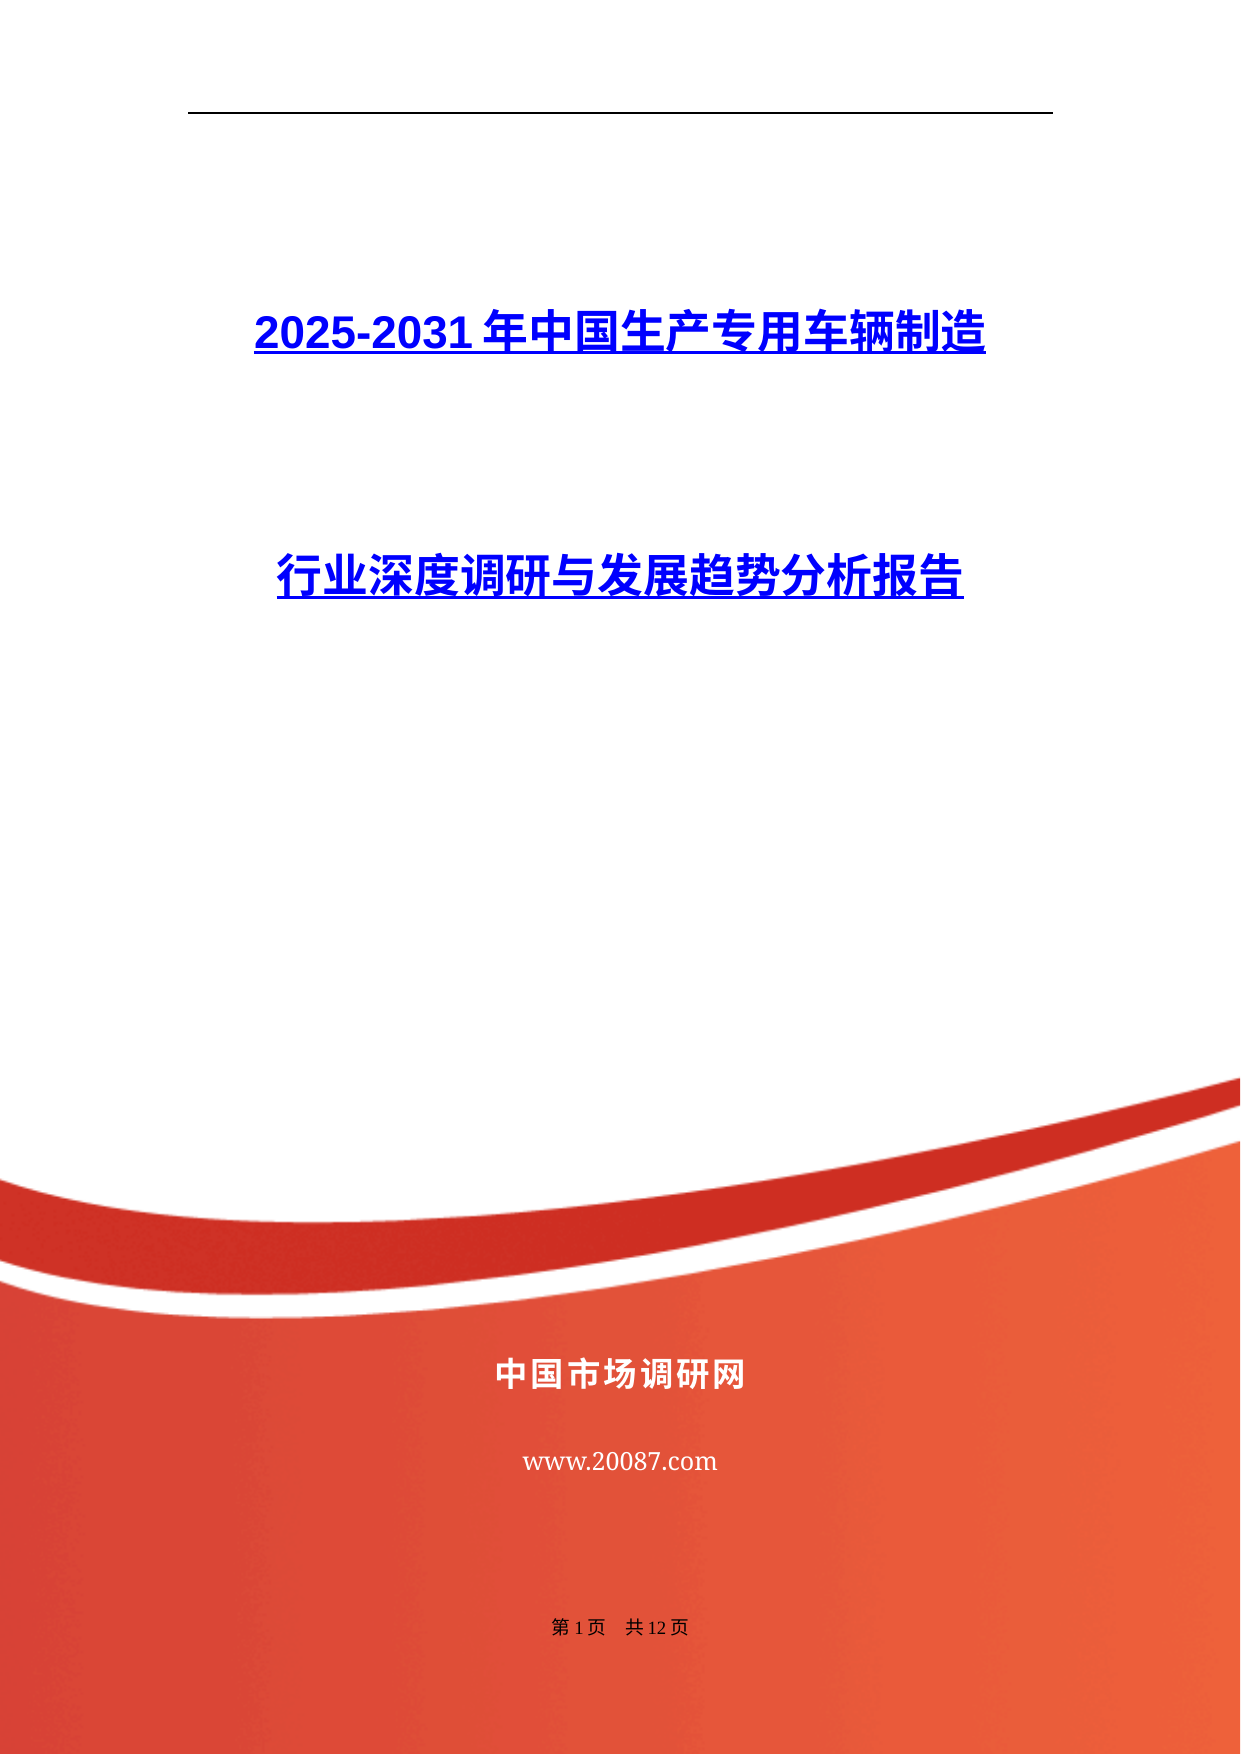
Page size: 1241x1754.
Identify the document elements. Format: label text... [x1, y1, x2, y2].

table_header 2025-2031年中国生产专用车辆制造行业深度调研与发展趋势分析报告 [188, 207, 1053, 773]
subtitle 中国市场调研网 [187, 1339, 1053, 1404]
picture [0, 1006, 1241, 1754]
text www.20087.com [187, 1428, 1053, 1493]
